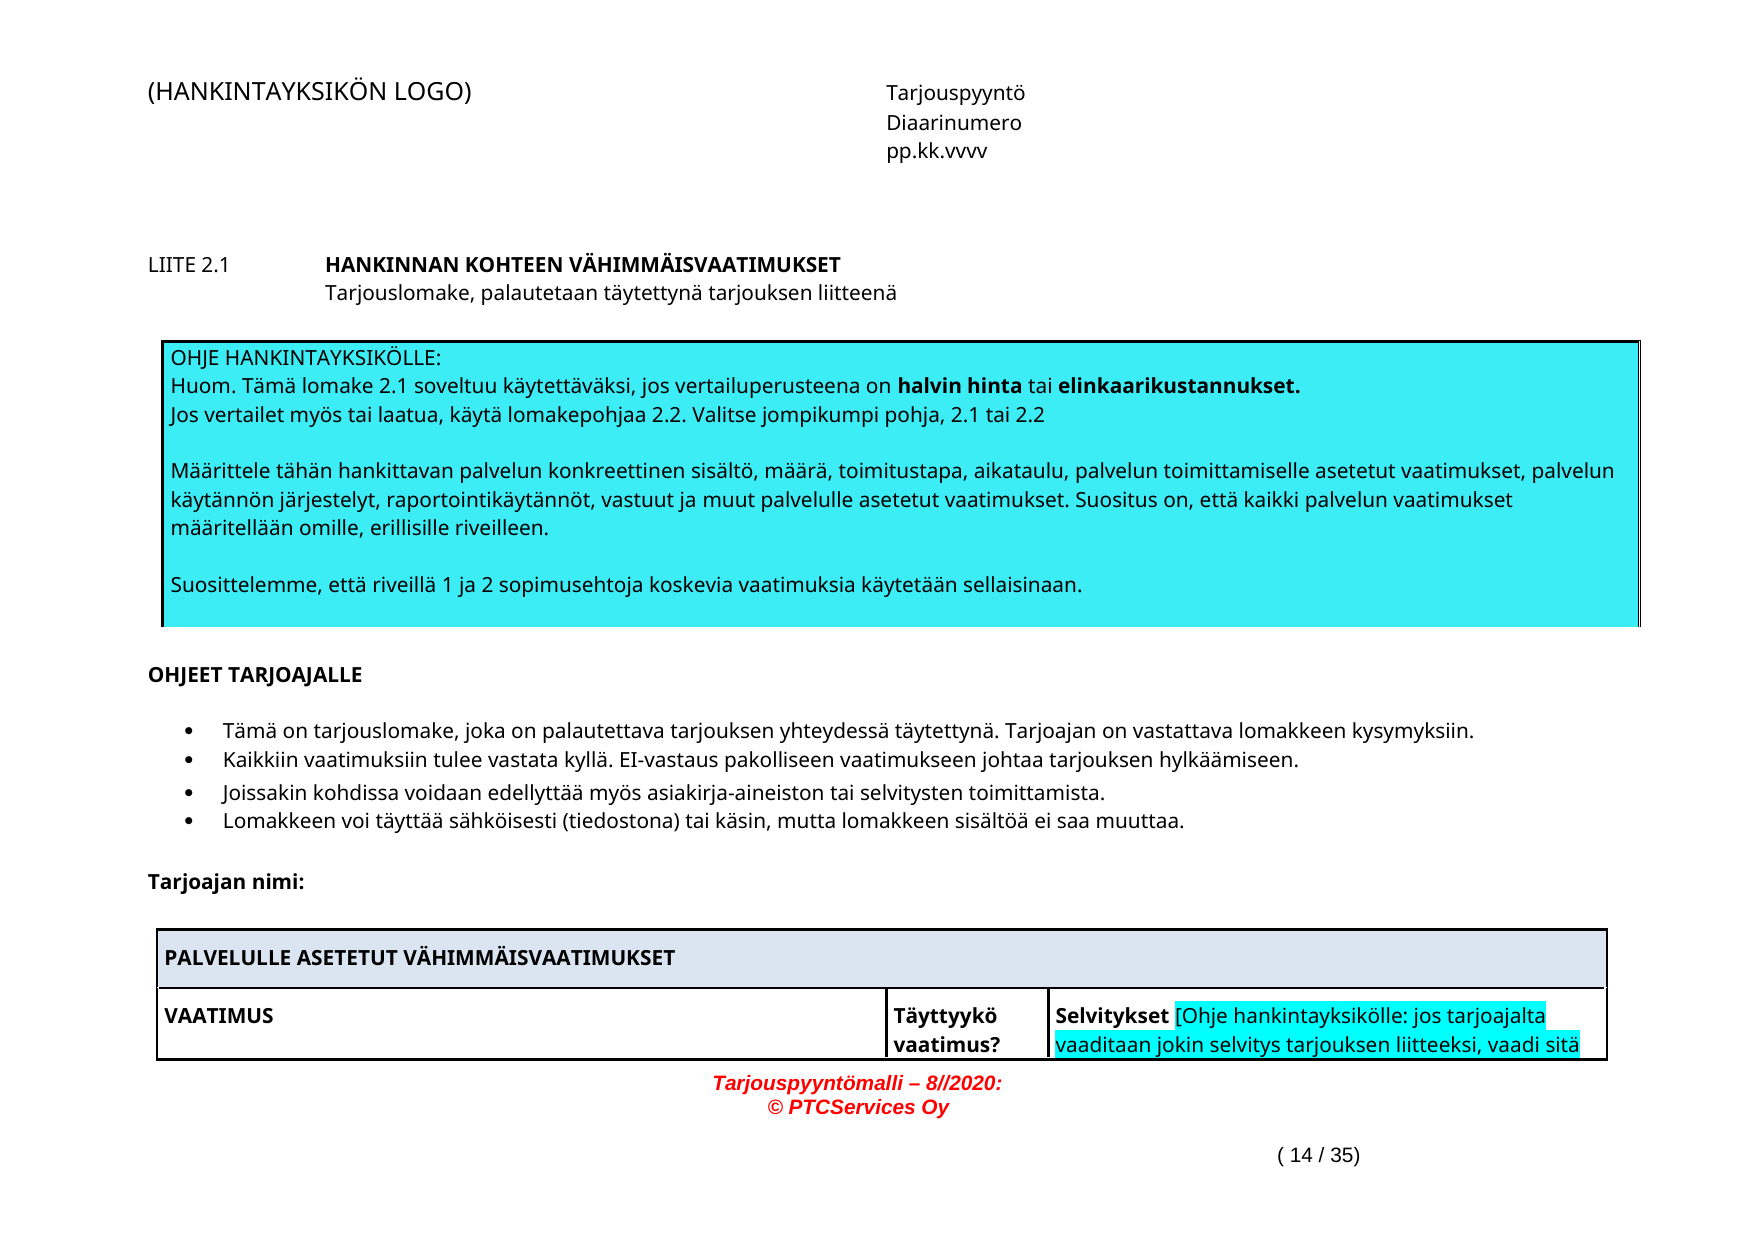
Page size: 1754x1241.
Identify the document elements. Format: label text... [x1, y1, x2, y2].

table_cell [1048, 987, 1606, 1058]
title Tarjouslomake, palautetaan täytettynä tarjouksen liitteenä [148, 278, 1591, 307]
table_header OHJE HANKINTAYKSIKÖLLE: Huom. Tämä lomake 2.1 soveltuu käytettäväksi, jos vertailuperusteena on halvin hinta tai elinkaarikustannukset. Jos vertailet myös tai laatua, käytä lomakepohjaa 2.2. Valitse jompikumpi pohja, 2.1 tai 2.2 Määrittele tähän hankittavan palvelun konkreettinen sisältö, määrä, toimitustapa, aikataulu, palvelun toimittamiselle asetetut vaatimukset, palvelun käytännön järjestelyt, raportointikäytännöt, vastuut ja muut palvelulle asetetut vaatimukset. Suositus on, että kaikki palvelun vaatimukset määritellään omille, erillisille riveilleen. Suosittelemme, että riveillä 1 ja 2 sopimusehtoja koskevia vaatimuksia käytetään sellaisinaan. [164, 343, 1638, 627]
list Joissakin kohdissa voidaan edellyttää myös asiakirja-aineiston tai selvitysten toimittamista. [185, 778, 1606, 806]
text Tarjoajan nimi: [148, 867, 1591, 896]
list Kaikkiin vaatimuksiin tulee vastata kyllä. EI-vastaus pakolliseen vaatimukseen johtaa tarjouksen hylkäämiseen. [185, 745, 1591, 773]
list Lomakkeen voi täyttää sähköisesti (tiedostona) tai käsin, mutta lomakkeen sisältöä ei saa muuttaa. [185, 806, 1591, 834]
subtitle ohjeet TARJOAJALLE [148, 660, 1591, 688]
list Tämä on tarjouslomake, joka on palautettava tarjouksen yhteydessä täytettynä. Tarjoajan on vastattava lomakkeen kysymyksiin. [185, 717, 1591, 745]
table_cell Täyttyykö vaatimus? [886, 989, 1048, 1058]
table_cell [158, 989, 886, 1058]
table_header palvelulle asetetut VÄHIMMÄISVAATIMUKSET [158, 931, 1606, 987]
subtitle LIITE 2.1 Hankinnan kohteen vähimmäisvaatimukset [148, 250, 1591, 278]
